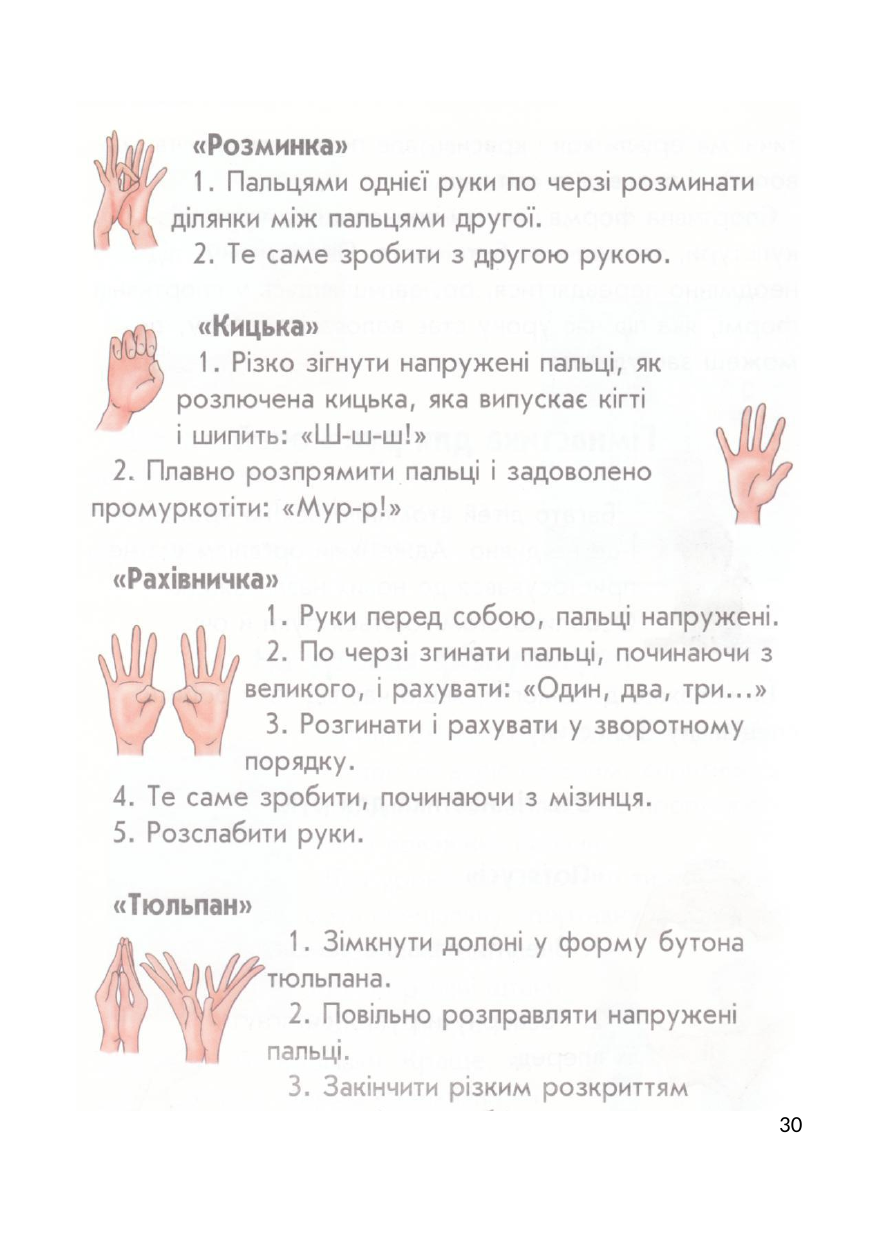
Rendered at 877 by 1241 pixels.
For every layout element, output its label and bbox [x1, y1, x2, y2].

picture [76, 101, 801, 1111]
